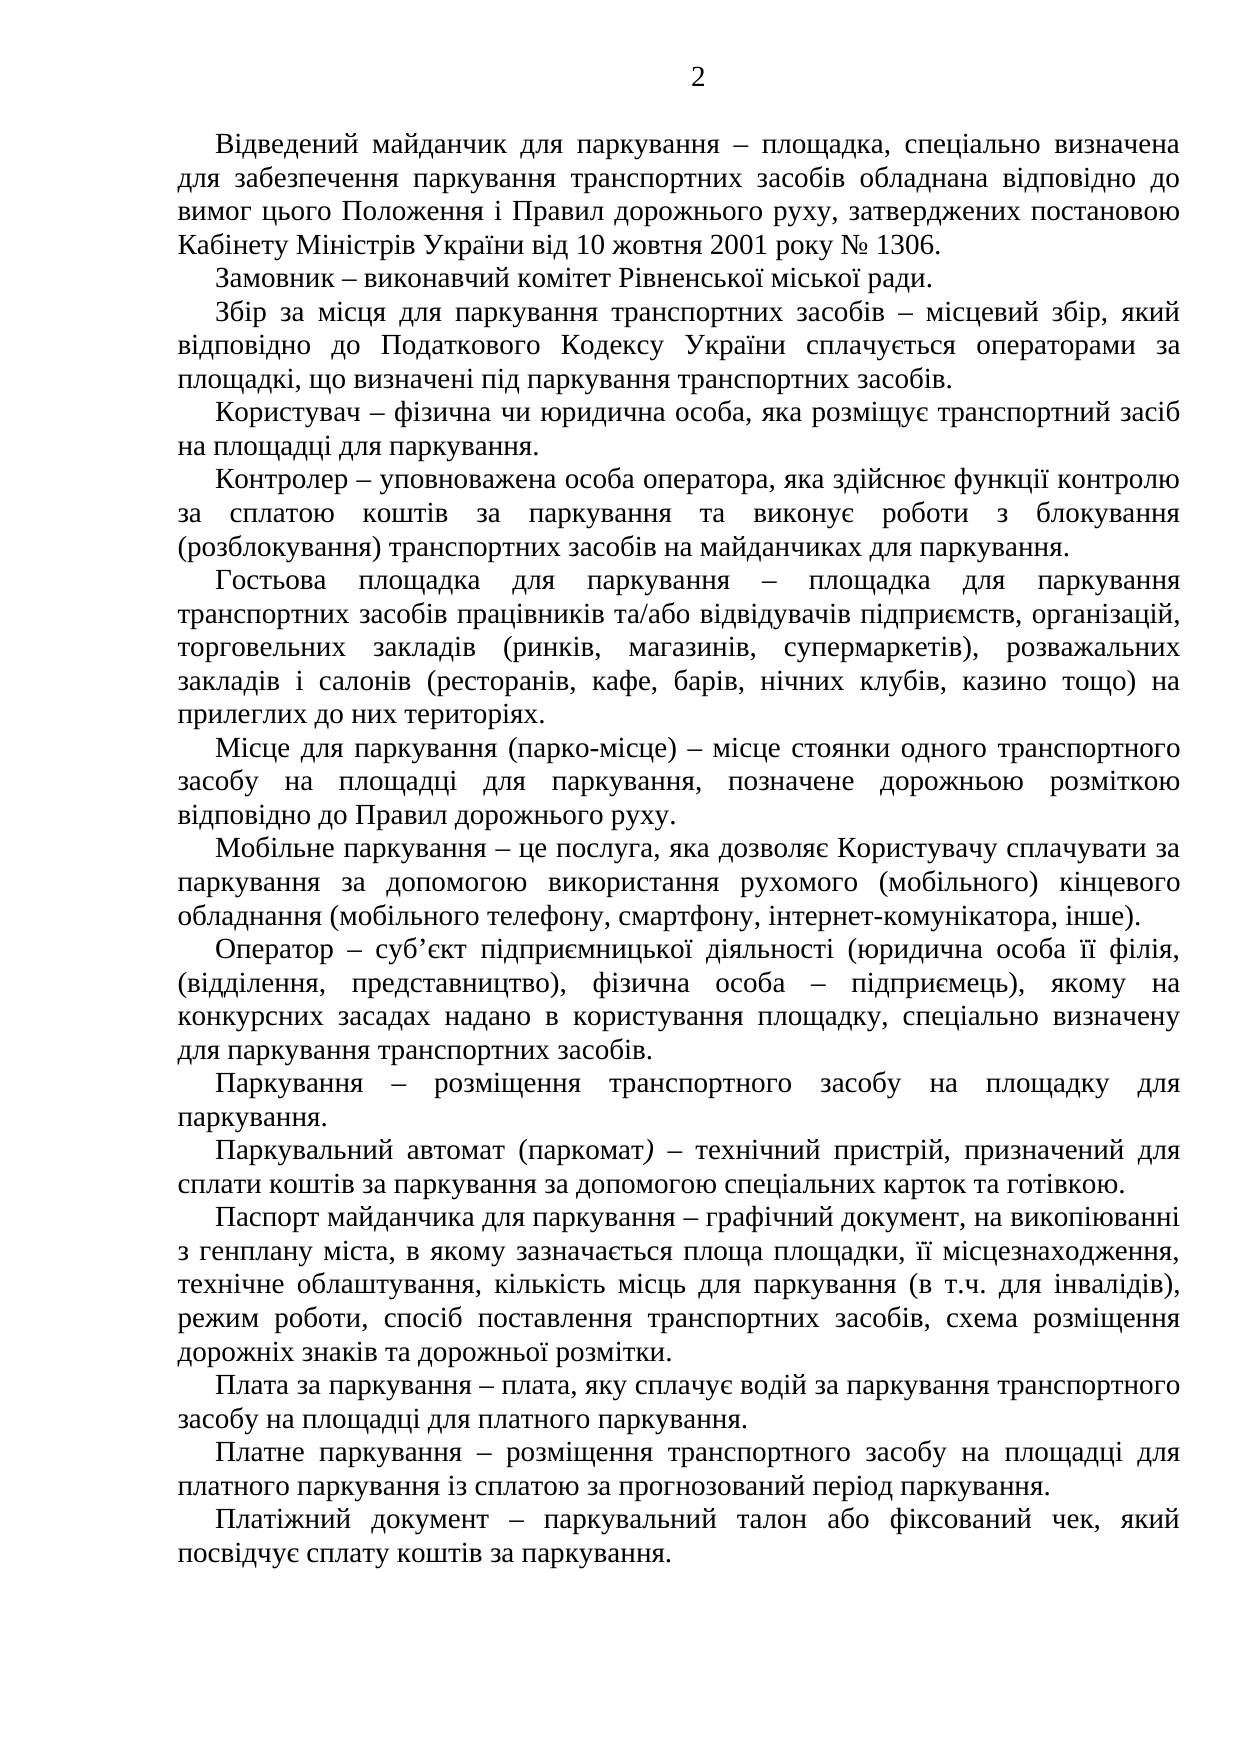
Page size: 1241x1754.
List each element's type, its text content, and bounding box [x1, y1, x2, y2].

text Паркування – розміщення транспортного засобу на площадку для паркування. [177, 1065, 1181, 1132]
text Контролер – уповноважена особа оператора, яка здійснює функції контролю за сплатою коштів за паркування та виконує роботи з блокування (розблокування) транспортних засобів на майданчиках для паркування. [177, 462, 1181, 562]
text Замовник – виконавчий комітет Рівненської міської ради. [177, 260, 1181, 294]
text Паркувальний автомат (паркомат) – технічний пристрій, призначений для сплати коштів за паркування за допомогою спеціальних карток та готівкою. [177, 1132, 1181, 1199]
text Користувач – фізична чи юридична особа, яка розміщує транспортний засіб на площадці для паркування. [177, 394, 1181, 462]
text Мобільне паркування – це послуга, яка дозволяє Користувачу сплачувати за паркування за допомогою використання рухомого (мобільного) кінцевого обладнання (мобільного телефону, смартфону, інтернет-комунікатора, інше). [177, 831, 1181, 931]
text Місце для паркування (парко-місце) – місце стоянки одного транспортного засобу на площадці для паркування, позначене дорожньою розміткою відповідно до Правил дорожнього руху. [177, 730, 1181, 831]
text Гостьова площадка для паркування – площадка для паркування транспортних засобів працівників та/або відвідувачів підприємств, організацій, торговельних закладів (ринків, магазинів, супермаркетів), розважальних закладів і салонів (ресторанів, кафе, барів, нічних клубів, казино тощо) на прилеглих до них територіях. [177, 562, 1181, 730]
text Платіжний документ – паркувальний талон або фіксований чек, який посвідчує сплату коштів за паркування. [177, 1501, 1181, 1568]
text Паспорт майданчика для паркування – графічний документ, на викопіюванні з генплану міста, в якому зазначається площа площадки, її місцезнаходження, технічне облаштування, кількість місць для паркування (в т.ч. для інвалідів), режим роботи, спосіб поставлення транспортних засобів, схема розміщення дорожніх знаків та дорожньої розмітки. [177, 1199, 1181, 1367]
text Збір за місця для паркування транспортних засобів – місцевий збір, який відповідно до Податкового Кодексу України сплачується операторами за площадкі, що визначені під паркування транспортних засобів. [177, 294, 1181, 394]
text Платне паркування – розміщення транспортного засобу на площадці для платного паркування із сплатою за прогнозований період паркування. [177, 1434, 1181, 1501]
text 2 [177, 59, 1181, 93]
text Плата за паркування – плата, яку сплачує водій за паркування транспортного засобу на площадці для платного паркування. [177, 1367, 1181, 1434]
text Відведений майданчик для паркування – площадка, спеціально визначена для забезпечення паркування транспортних засобів обладнана відповідно до вимог цього Положення і Правил дорожнього руху, затверджених постановою Кабінету Міністрів України від 10 жовтня 2001 року № 1306. [177, 126, 1181, 260]
text Оператор – суб’єкт підприємницької діяльності (юридична особа її філія, (відділення, представництво), фізична особа – підприємець), якому на конкурсних засадах надано в користування площадку, спеціально визначену для паркування транспортних засобів. [177, 931, 1181, 1065]
